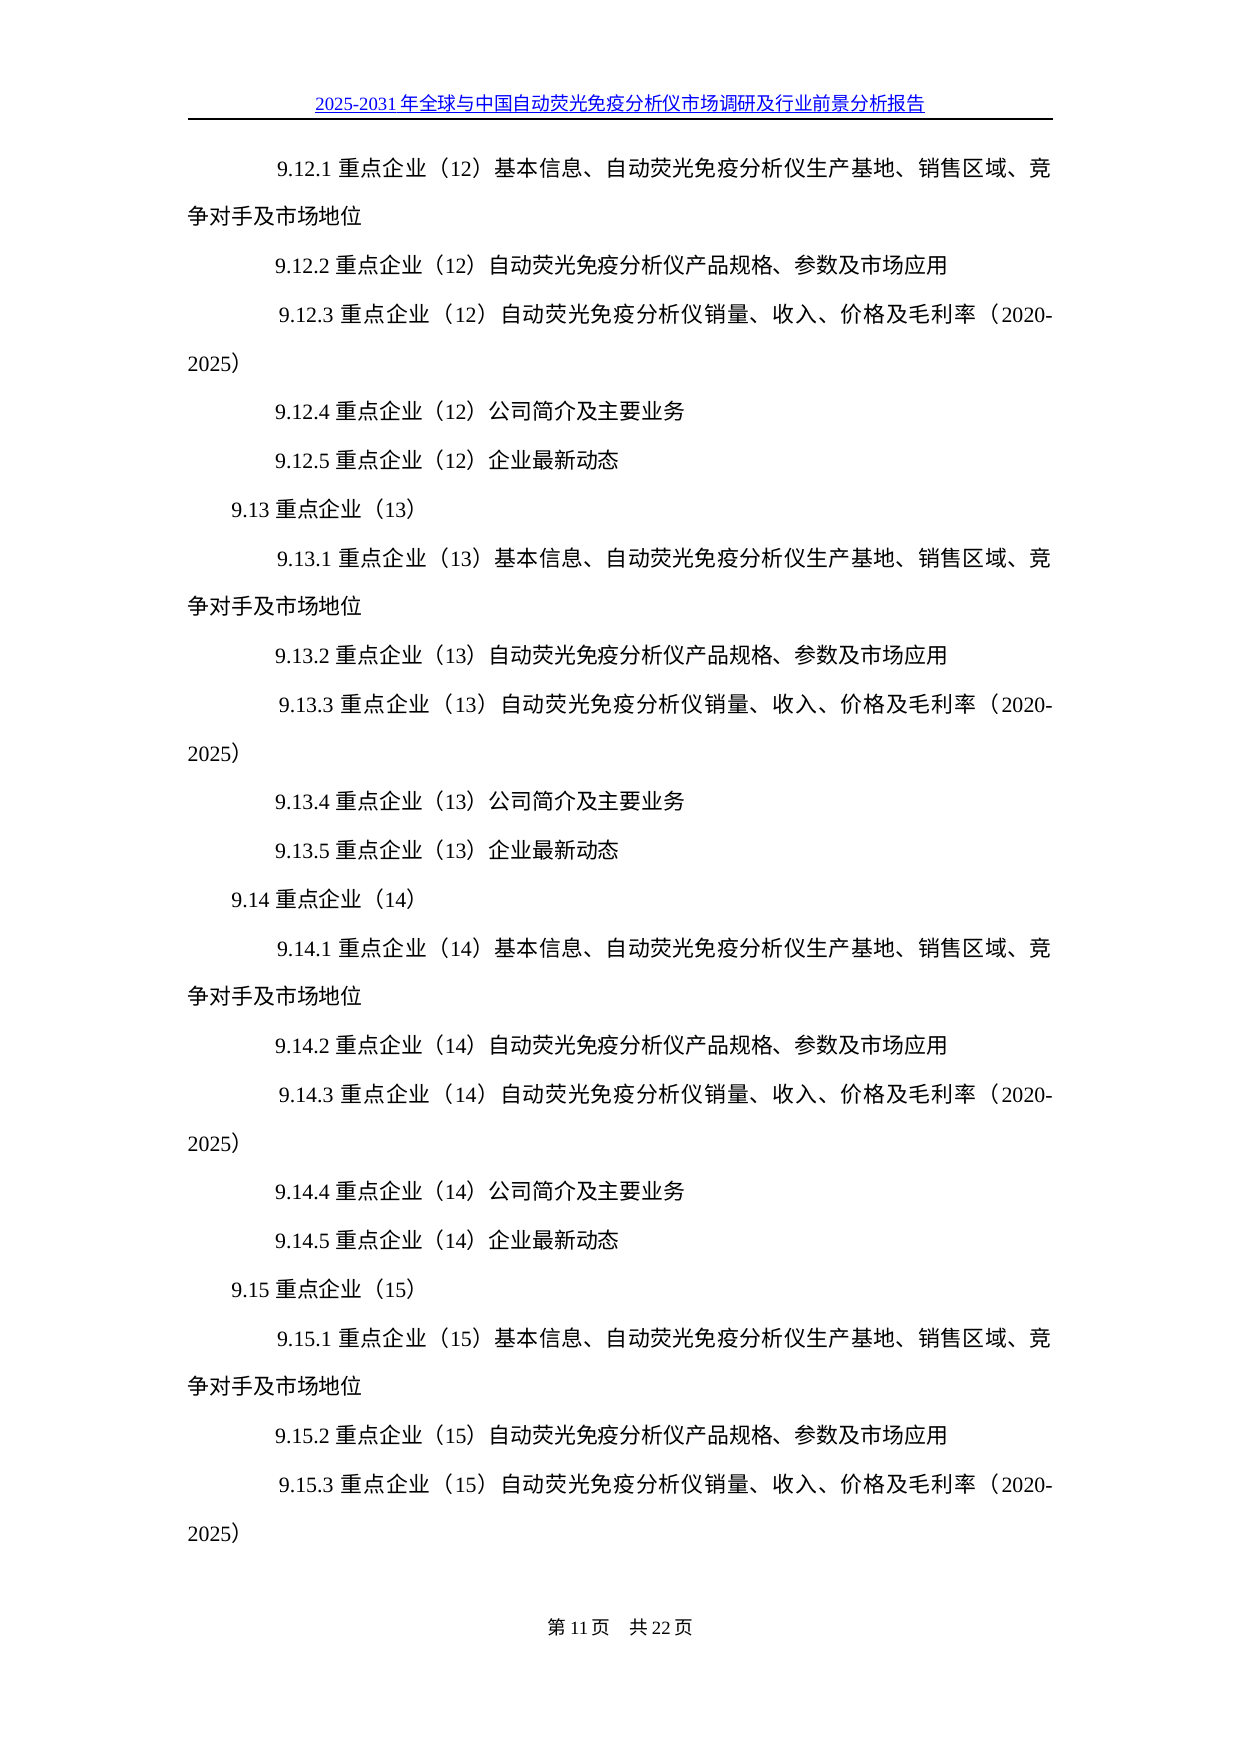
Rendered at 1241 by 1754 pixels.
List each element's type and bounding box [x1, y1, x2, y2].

text [187, 150, 1053, 1548]
